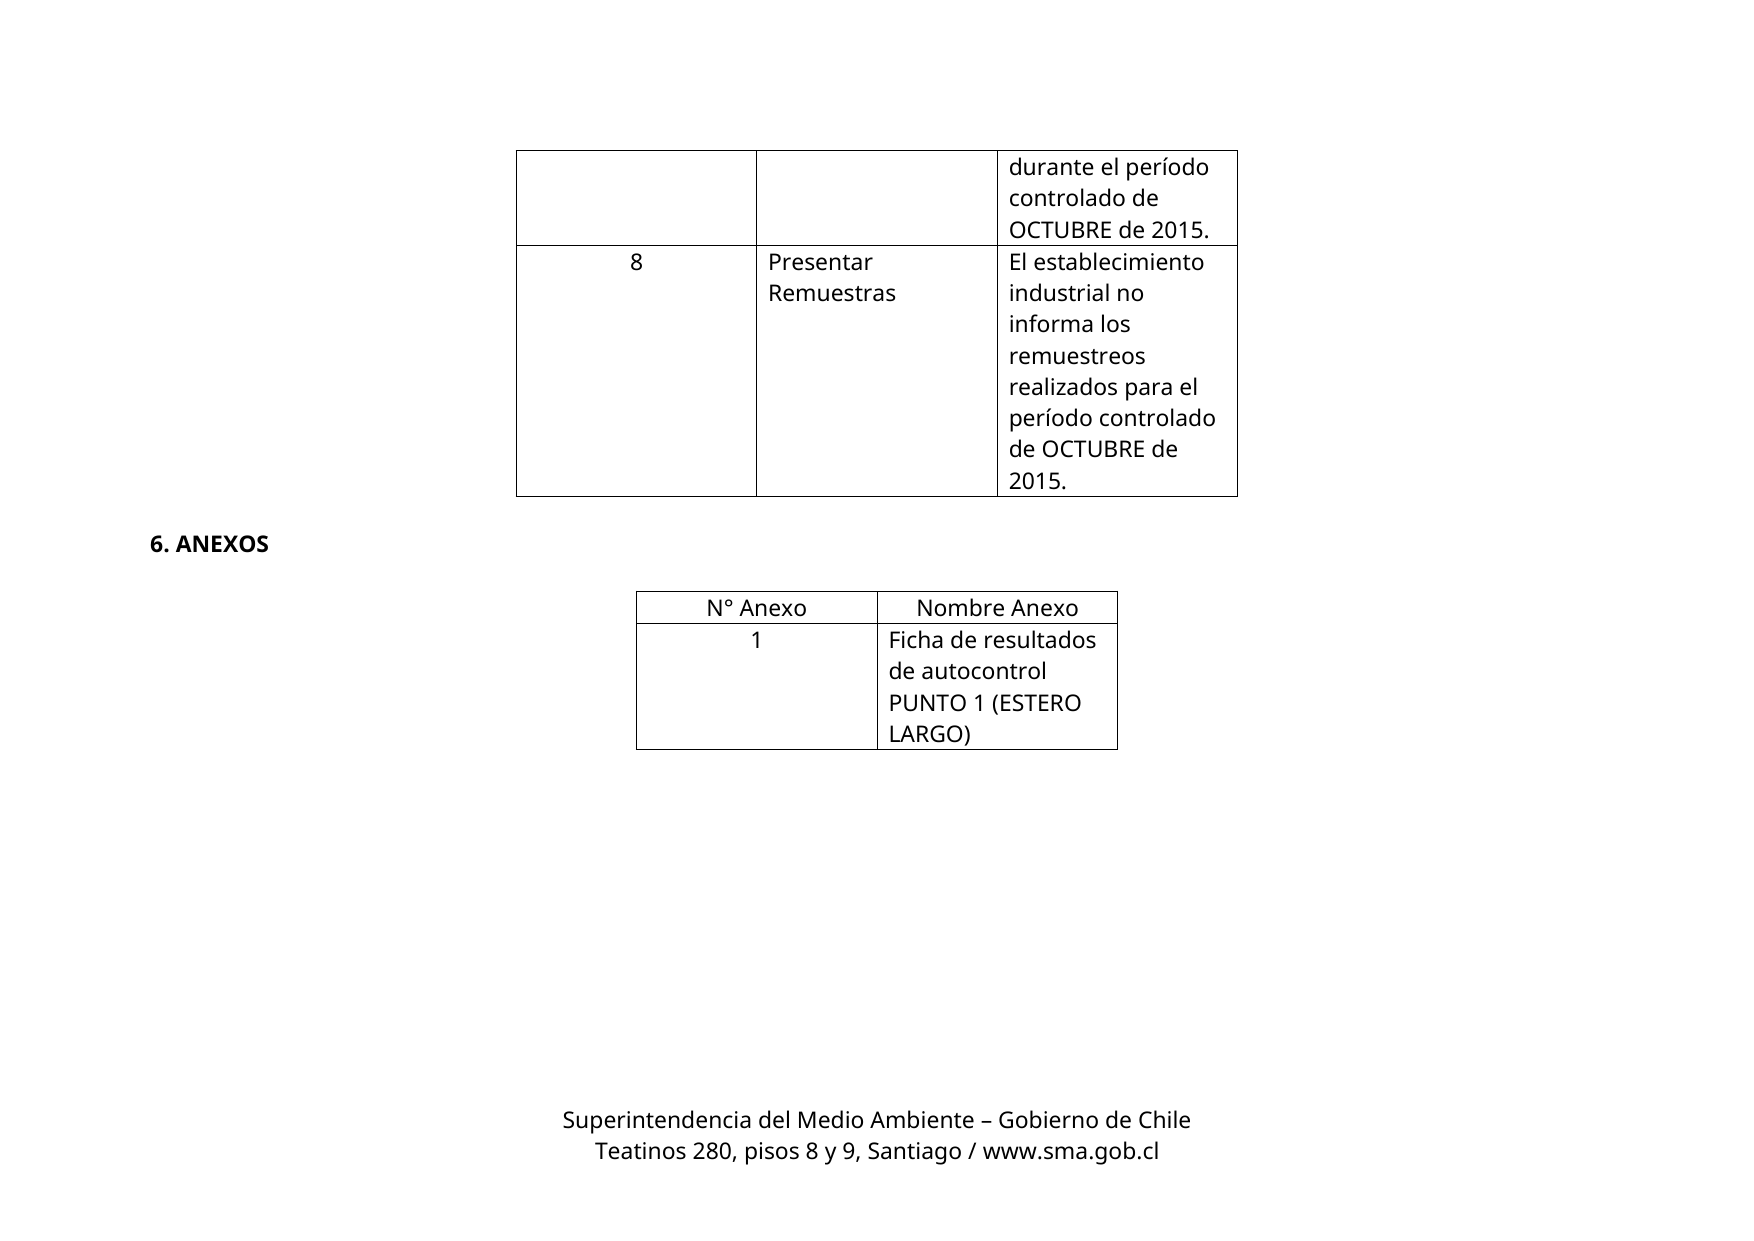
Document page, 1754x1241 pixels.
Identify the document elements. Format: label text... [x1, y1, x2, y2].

table_cell El establecimiento industrial no informa los remuestreos realizados para el período controlado de OCTUBRE de 2015. [998, 246, 1237, 496]
table_header N° Anexo [637, 592, 877, 623]
table_cell 1 [637, 624, 877, 749]
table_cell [998, 151, 1237, 245]
table_cell 7 [517, 151, 756, 245]
table_cell Ficha de resultados de autocontrol PUNTO 1 (ESTERO LARGO) [878, 624, 1117, 749]
text 6. ANEXOS [150, 497, 1604, 559]
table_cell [757, 151, 997, 245]
table_cell Presentar Remuestras [757, 246, 997, 496]
table_header Nombre Anexo [878, 592, 1117, 623]
table_cell 8 [517, 246, 756, 496]
